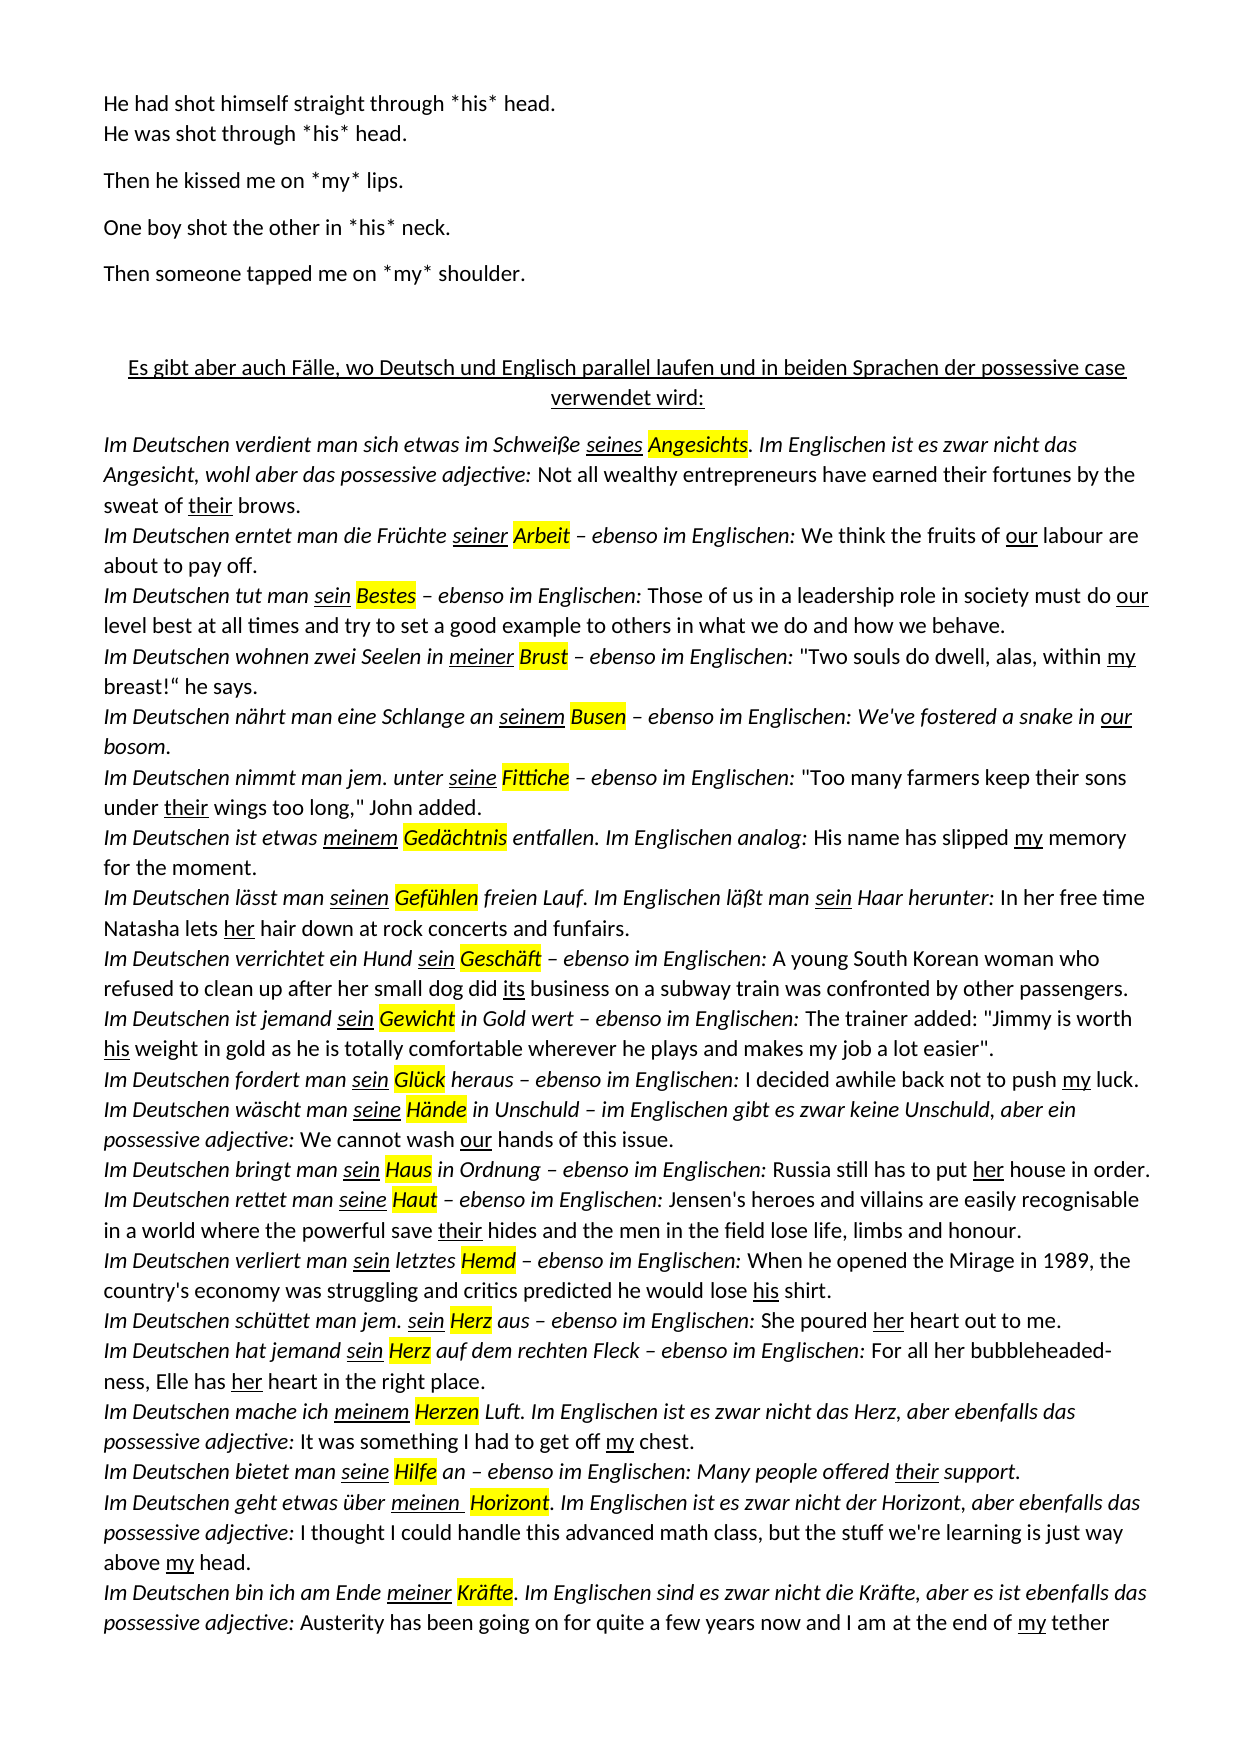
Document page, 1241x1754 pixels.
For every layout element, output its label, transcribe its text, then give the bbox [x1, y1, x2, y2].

text Then he kissed me on *my* lips. [103, 166, 1152, 194]
text One boy shot the other in *his* neck. [103, 213, 1152, 241]
text Es gibt aber auch Fälle, wo Deutsch und Englisch parallel laufen und in beiden Sprachen der possessive case verwendet wird: [103, 353, 1152, 411]
text Then someone tapped me on *my* shoulder. [103, 259, 1152, 287]
text He had shot himself straight through *his* head. He was shot through *his* head. [103, 89, 1152, 147]
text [103, 430, 1152, 1636]
